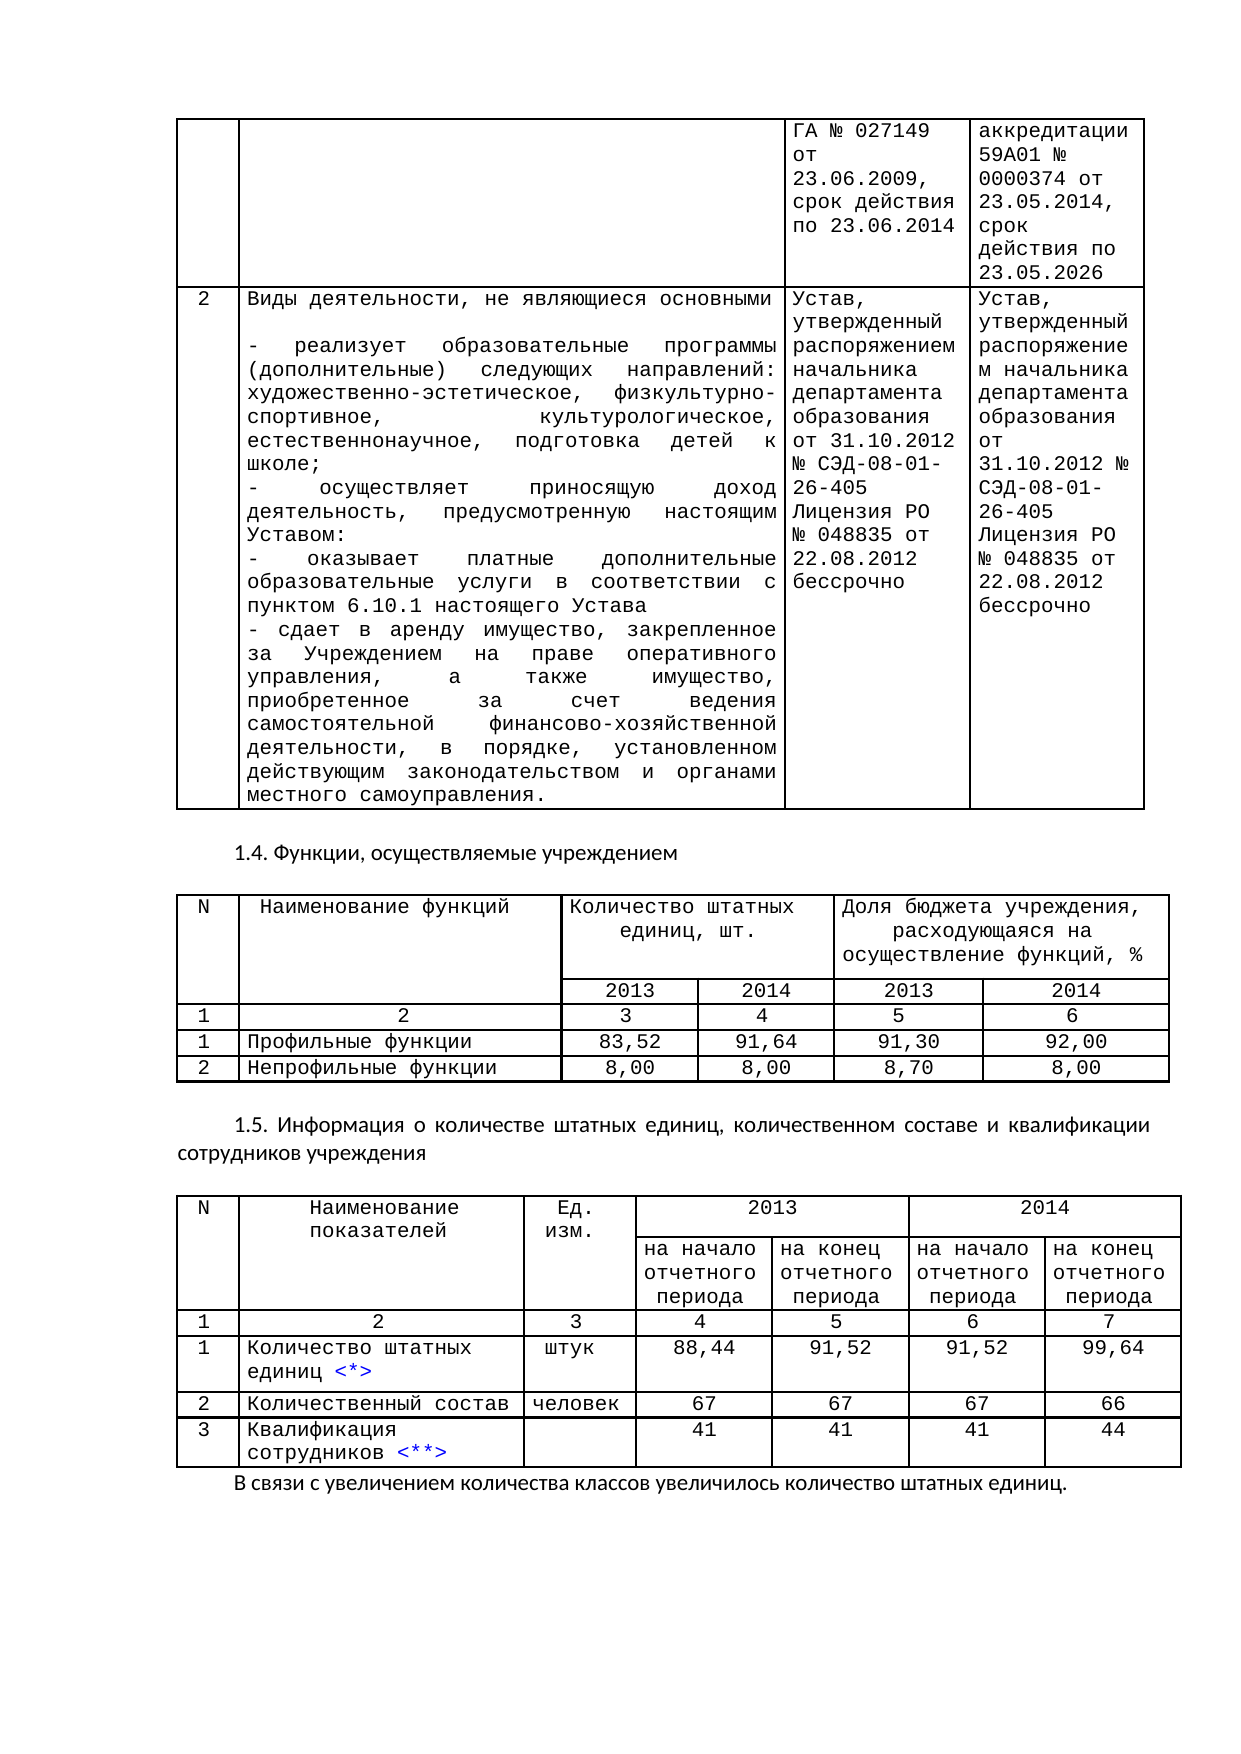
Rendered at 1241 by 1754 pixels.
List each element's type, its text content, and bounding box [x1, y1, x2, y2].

table_cell на конец отчетного периода [773, 1238, 908, 1309]
table_cell 91,64 [699, 1031, 833, 1055]
table_header Количество штатных единиц, шт. [563, 896, 833, 977]
table_header 2013 [637, 1197, 908, 1236]
table_cell 8,00 [984, 1057, 1168, 1080]
table_cell человек [525, 1393, 635, 1416]
table_header N [178, 896, 238, 1003]
text В связи с увеличением количества классов увеличилось количество штатных единиц. [177, 1468, 1152, 1496]
table_cell 2014 [699, 980, 833, 1003]
table_cell 4 [637, 1311, 771, 1335]
table_cell 1 [178, 1337, 238, 1391]
table_cell 91,30 [835, 1031, 982, 1055]
table_cell 7 [1046, 1311, 1180, 1335]
table_cell 88,44 [637, 1337, 771, 1391]
table_header Ед. изм. [525, 1197, 635, 1309]
table_cell Профильные функции [240, 1031, 560, 1055]
table_cell Квалификация сотрудников <**> [240, 1419, 523, 1466]
table_cell Непрофильные функции [240, 1057, 560, 1080]
table_cell 5 [835, 1005, 982, 1029]
table_cell 91,52 [773, 1337, 908, 1391]
table_cell 2013 [563, 980, 697, 1003]
table_cell 2 [178, 288, 238, 808]
table_cell 1 [178, 1031, 238, 1055]
table_cell 91,52 [910, 1337, 1044, 1391]
table_cell 1 [178, 1311, 238, 1335]
table_cell 92,00 [984, 1031, 1168, 1055]
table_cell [786, 120, 969, 286]
table_cell 3 [563, 1005, 697, 1029]
table_cell 1 [178, 1005, 238, 1029]
table_cell 2 [240, 1005, 560, 1029]
table_cell 41 [637, 1419, 771, 1466]
table_cell 8,00 [563, 1057, 697, 1080]
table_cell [240, 120, 784, 286]
table_cell 2 [240, 1311, 523, 1335]
table_cell 67 [773, 1393, 908, 1416]
table_cell 67 [910, 1393, 1044, 1416]
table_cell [971, 120, 1143, 286]
table_cell 6 [910, 1311, 1044, 1335]
table_header N [178, 1197, 238, 1309]
table_cell 8,70 [835, 1057, 982, 1080]
table_header Доля бюджета учреждения, расходующаяся на осуществление функций, % [835, 896, 1168, 977]
table_header Наименование показателей [240, 1197, 523, 1309]
table_cell 6 [984, 1005, 1168, 1029]
table_cell Виды деятельности, не являющиеся основными - реализует образовательные программы (дополнительные) следующих направлений: художественно-эстетическое, физкультурно-спортивное, культурологическое, естественнонаучное, подготовка детей к школе; - осуществляет приносящую доход деятельность, предусмотренную настоящим Уставом: - оказывает платные дополнительные образовательные услуги в соответствии с пунктом 6.10.1 настоящего Устава - сдает в аренду имущество, закрепленное за Учреждением на праве оперативного управления, а также имущество, приобретенное за счет ведения самостоятельной финансово-хозяйственной деятельности, в порядке, установленном действующим законодательством и органами местного самоуправления. [240, 288, 784, 808]
table_cell 2 [178, 1393, 238, 1416]
table_cell на конец отчетного периода [1046, 1238, 1180, 1309]
table_cell 99,64 [1046, 1337, 1180, 1391]
table_cell 67 [637, 1393, 771, 1416]
table_cell 41 [910, 1419, 1044, 1466]
table_cell 44 [1046, 1419, 1180, 1466]
table_cell на начало отчетного периода [637, 1238, 771, 1309]
table_cell Количество штатных единиц <*> [240, 1337, 523, 1391]
table_cell 1 [178, 120, 238, 286]
text 1.4. Функции, осуществляемые учреждением [177, 838, 1152, 866]
table_cell 2013 [835, 980, 982, 1003]
table_cell Количественный состав [240, 1393, 523, 1416]
table_cell [525, 1419, 635, 1466]
table_cell 83,52 [563, 1031, 697, 1055]
table_cell штук [525, 1337, 635, 1391]
table_cell 4 [699, 1005, 833, 1029]
table_cell 66 [1046, 1393, 1180, 1416]
table_header Наименование функций [240, 896, 560, 1003]
table_cell 2 [178, 1057, 238, 1080]
table_cell 3 [525, 1311, 635, 1335]
table_cell 3 [178, 1419, 238, 1466]
table_cell на начало отчетного периода [910, 1238, 1044, 1309]
table_cell 41 [773, 1419, 908, 1466]
table_cell 2014 [984, 980, 1168, 1003]
table_cell Устав, утвержденный распоряжением начальника департамента образования от 31.10.2012 № СЭД-08-01-26-405 Лицензия РО № 048835 от 22.08.2012 бессрочно [971, 288, 1143, 808]
table_cell 5 [773, 1311, 908, 1335]
table_header 2014 [910, 1197, 1180, 1236]
text 1.5. Информация о количестве штатных единиц, количественном составе и квалификации сотрудников учреждения [177, 1111, 1152, 1167]
table_cell 8,00 [699, 1057, 833, 1080]
table_cell Устав, утвержденный распоряжением начальника департамента образования от 31.10.2012 № СЭД-08-01-26-405 Лицензия РО № 048835 от 22.08.2012 бессрочно [786, 288, 969, 808]
